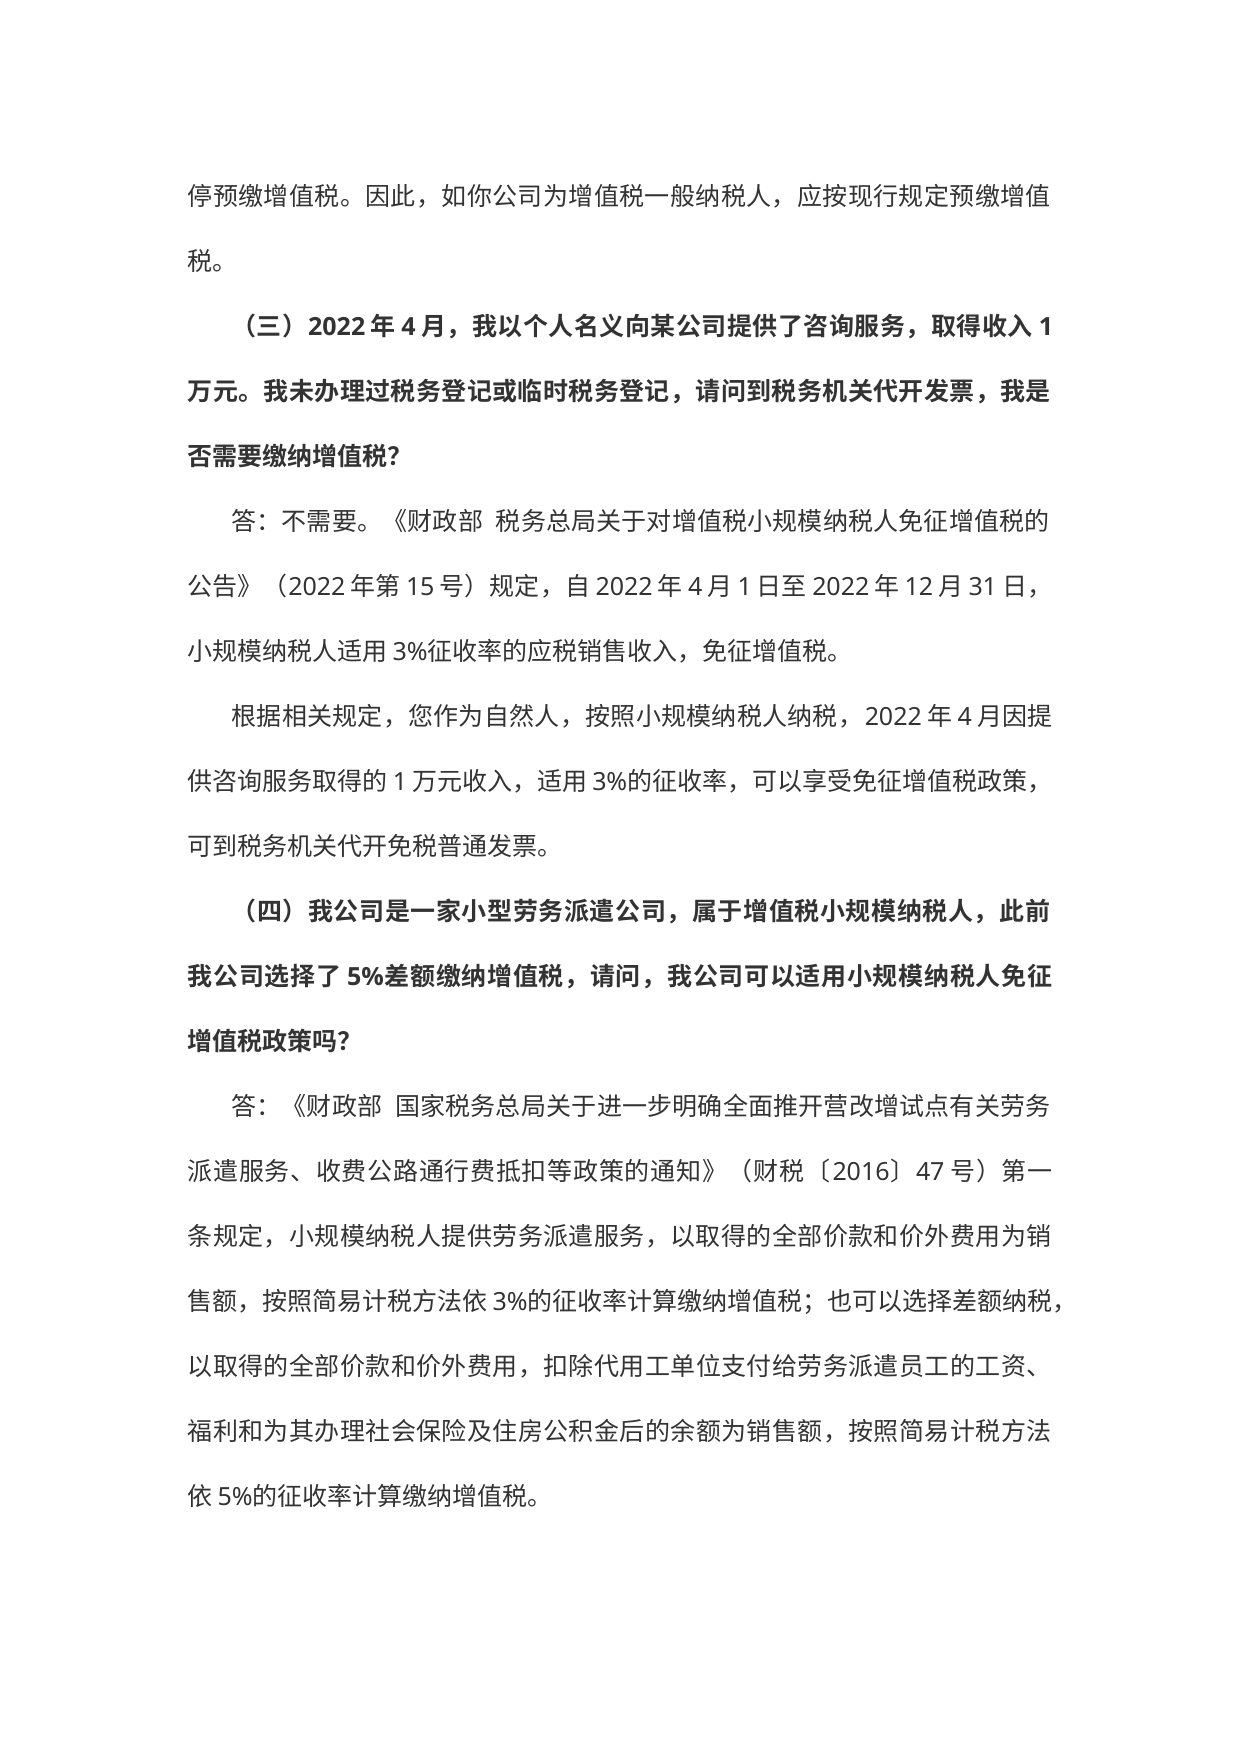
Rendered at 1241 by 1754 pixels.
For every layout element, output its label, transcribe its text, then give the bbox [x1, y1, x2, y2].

text 答：《财政部 国家税务总局关于进一步明确全面推开营改增试点有关劳务派遣服务、收费公路通行费抵扣等政策的通知》（财税〔2016〕47号）第一条规定，小规模纳税人提供劳务派遣服务，以取得的全部价款和价外费用为销售额，按照简易计税方法依3%的征收率计算缴纳增值税；也可以选择差额纳税，以取得的全部价款和价外费用，扣除代用工单位支付给劳务派遣员工的工资、福利和为其办理社会保险及住房公积金后的余额为销售额，按照简易计税方法依5%的征收率计算缴纳增值税。 [187, 1072, 1053, 1527]
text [187, 162, 1053, 292]
text （四）我公司是一家小型劳务派遣公司，属于增值税小规模纳税人，此前我公司选择了5%差额缴纳增值税，请问，我公司可以适用小规模纳税人免征增值税政策吗？ [187, 877, 1053, 1072]
text 答：不需要。《财政部 税务总局关于对增值税小规模纳税人免征增值税的公告》（2022年第15号）规定，自2022年4月1日至2022年12月31日，小规模纳税人适用3%征收率的应税销售收入，免征增值税。 [187, 487, 1053, 682]
text （三）2022年4月，我以个人名义向某公司提供了咨询服务，取得收入1万元。我未办理过税务登记或临时税务登记，请问到税务机关代开发票，我是否需要缴纳增值税？ [187, 292, 1053, 487]
text 根据相关规定，您作为自然人，按照小规模纳税人纳税，2022年4月因提供咨询服务取得的1万元收入，适用3%的征收率，可以享受免征增值税政策，可到税务机关代开免税普通发票。 [187, 682, 1053, 877]
